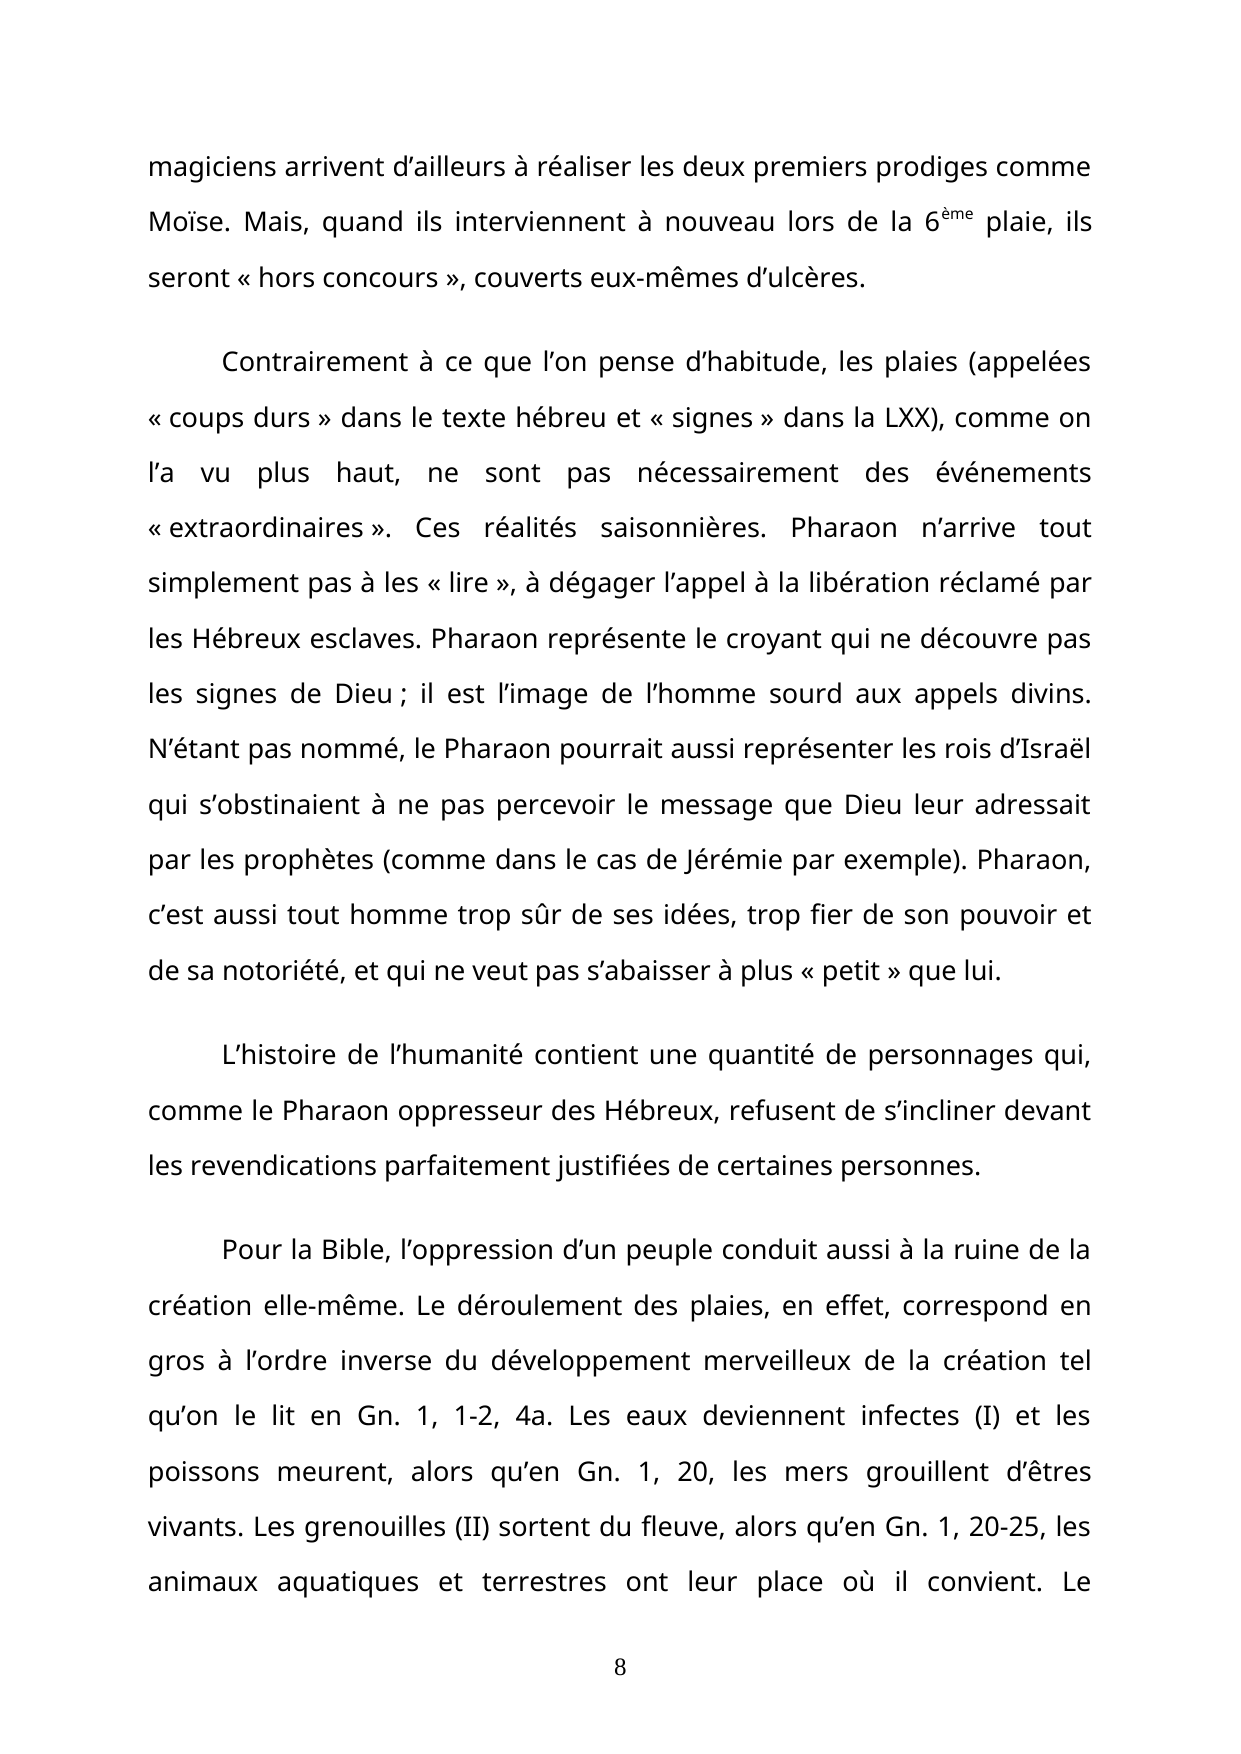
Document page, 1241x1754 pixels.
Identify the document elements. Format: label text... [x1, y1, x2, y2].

text Contrairement à ce que l’on pense d’habitude, les plaies (appelées « coups durs » dans le texte hébreu et « signes » dans la LXX), comme on l’a vu plus haut, ne sont pas nécessairement des événements « extraordinaires ». Ces réalités saisonnières. Pharaon n’arrive tout simplement pas à les « lire », à dégager l’appel à la libération réclamé par les Hébreux esclaves. Pharaon représente le croyant qui ne découvre pas les signes de Dieu ; il est l’image de l’homme sourd aux appels divins. N’étant pas nommé, le Pharaon pourrait aussi représenter les rois d’Israël qui s’obstinaient à ne pas percevoir le message que Dieu leur adressait par les prophètes (comme dans le cas de Jérémie par exemple). Pharaon, c’est aussi tout homme trop sûr de ses idées, trop fier de son pouvoir et de sa notoriété, et qui ne veut pas s’abaisser à plus « petit » que lui. [148, 343, 1093, 988]
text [148, 1231, 1093, 1599]
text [148, 148, 1093, 295]
text L’histoire de l’humanité contient une quantité de personnages qui, comme le Pharaon oppresseur des Hébreux, refusent de s’incliner devant les revendications parfaitement justifiées de certaines personnes. [148, 1036, 1093, 1183]
